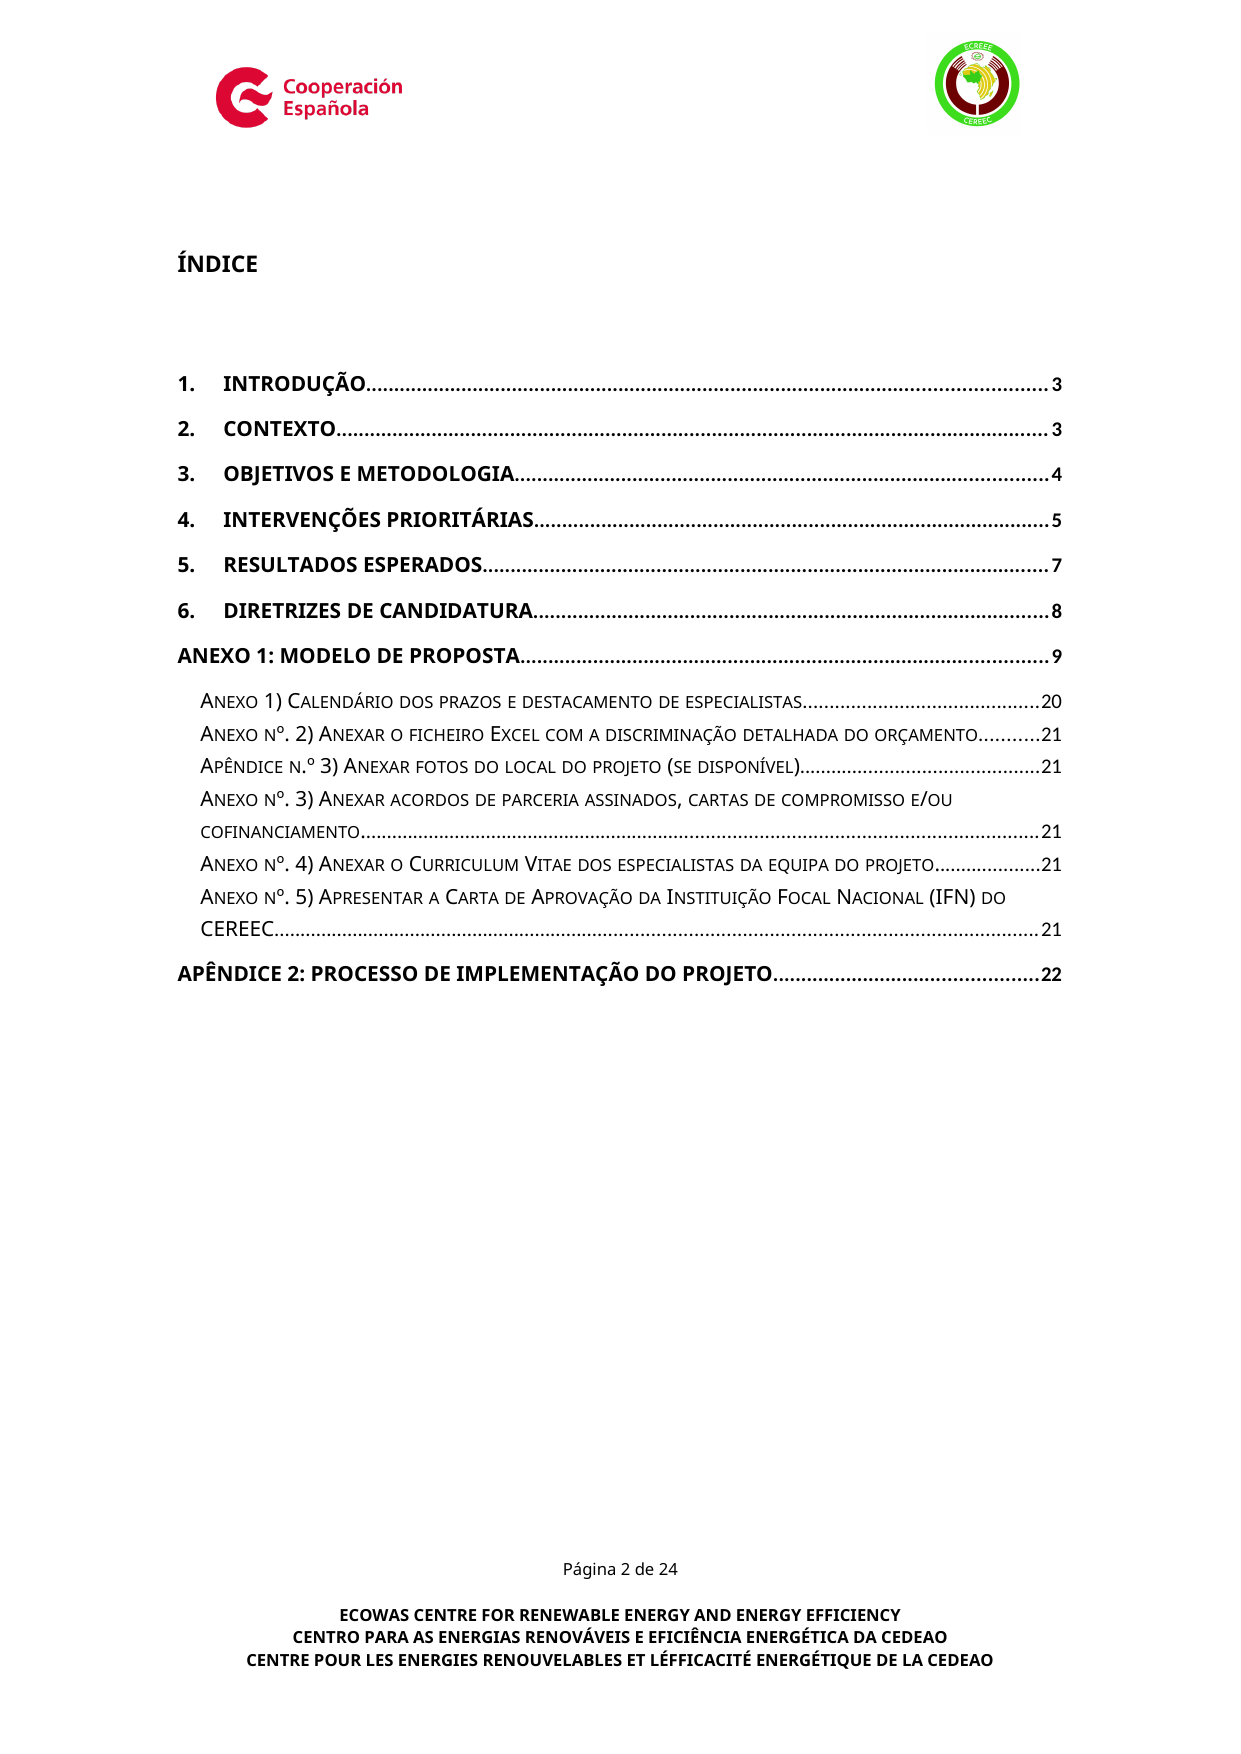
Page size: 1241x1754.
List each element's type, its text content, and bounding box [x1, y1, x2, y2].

picture [210, 57, 411, 133]
text ÍNDICE [177, 248, 1063, 280]
picture [927, 32, 1022, 135]
